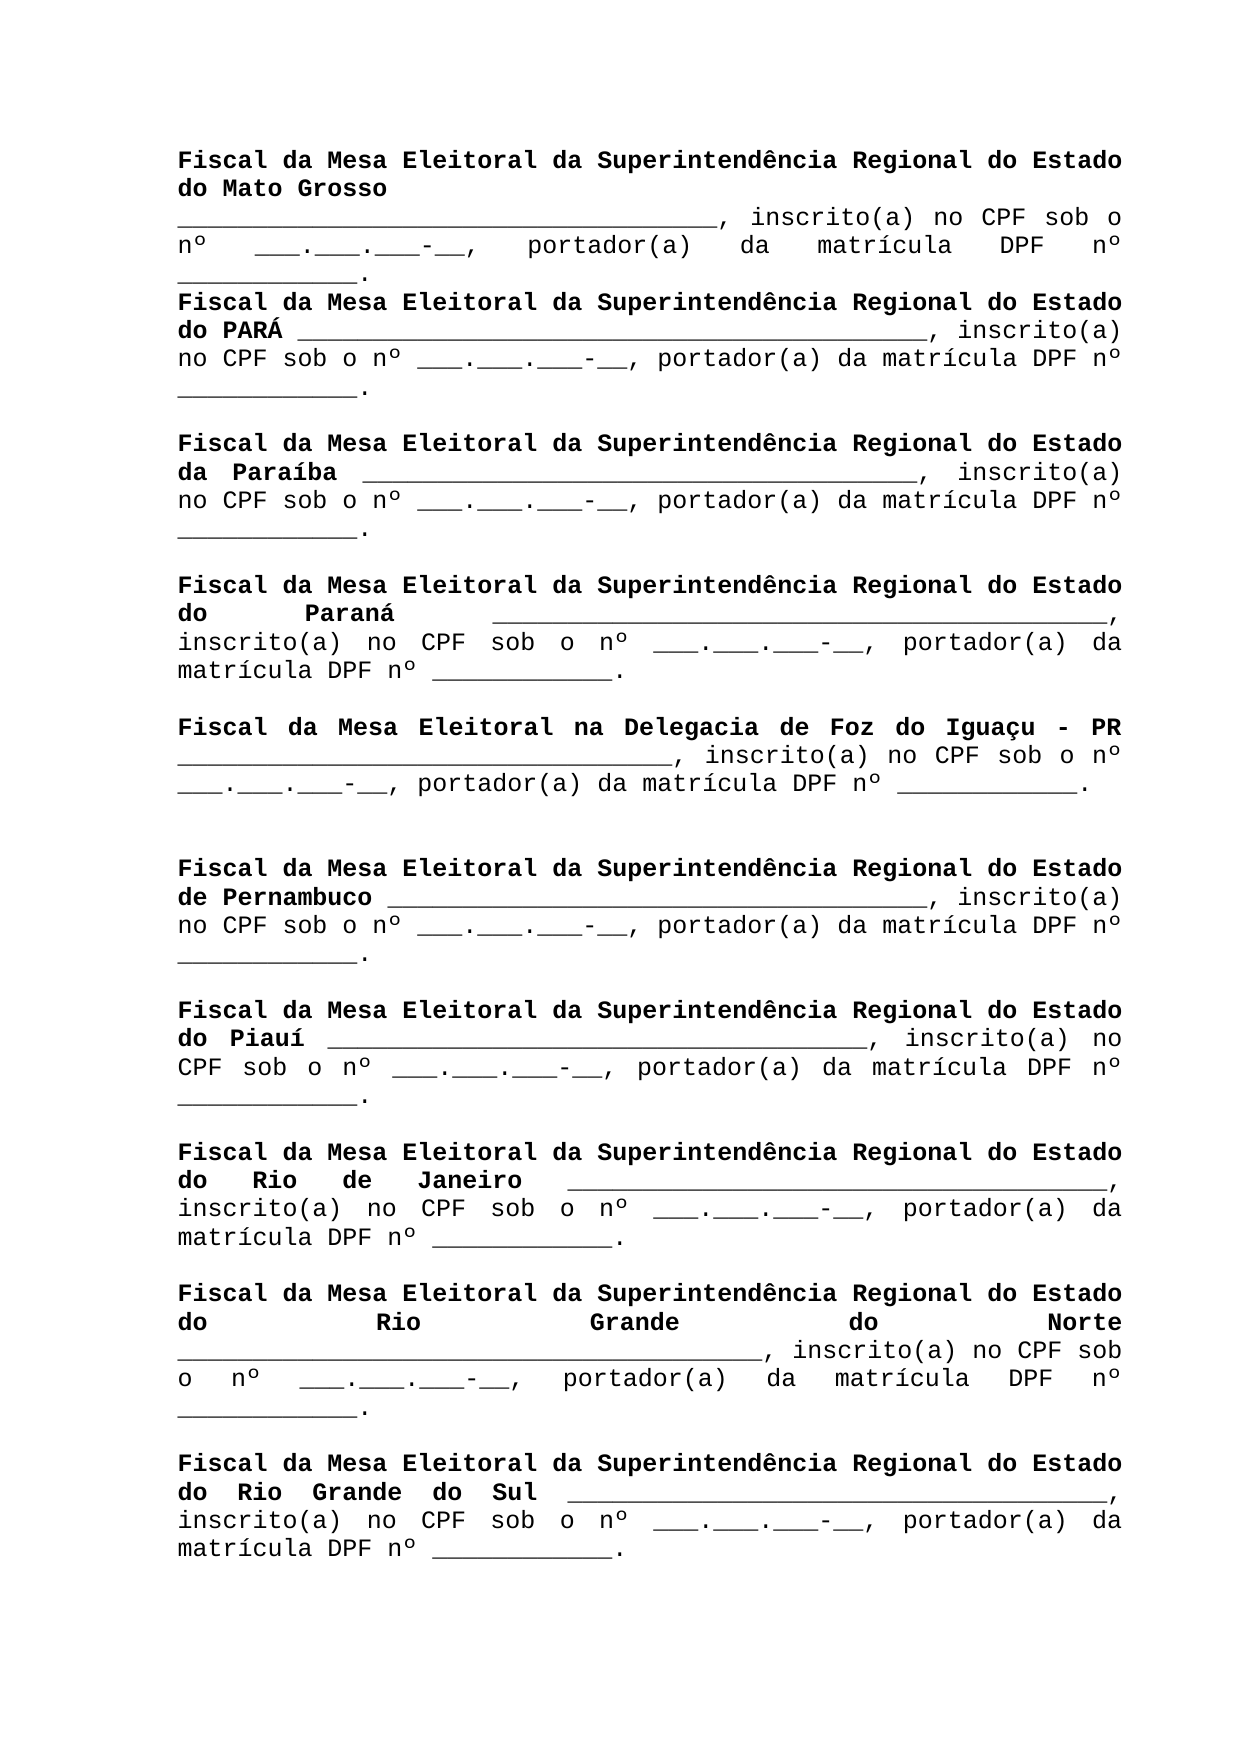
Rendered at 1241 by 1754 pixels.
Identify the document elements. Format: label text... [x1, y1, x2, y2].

text Fiscal da Mesa Eleitoral da Superintendência Regional do Estado do Mato Grosso [177, 148, 1122, 204]
text Fiscal da Mesa Eleitoral da Superintendência Regional do Estado do Rio Grande do Norte _______________________________________, inscrito(a) no CPF sob o nº ___.___.___-__, portador(a) da matrícula DPF nº ____________. [177, 1281, 1122, 1423]
text Fiscal da Mesa Eleitoral na Delegacia de Foz do Iguaçu - PR _________________________________, inscrito(a) no CPF sob o nº ___.___.___-__, portador(a) da matrícula DPF nº ____________. [177, 714, 1122, 799]
text ____________________________________, inscrito(a) no CPF sob o nº ___.___.___-__, portador(a) da matrícula DPF nº ____________. [177, 204, 1122, 289]
text Fiscal da Mesa Eleitoral da Superintendência Regional do Estado do PARÁ __________________________________________, inscrito(a) no CPF sob o nº ___.___.___-__, portador(a) da matrícula DPF nº ____________. [177, 289, 1122, 403]
text Fiscal da Mesa Eleitoral da Superintendência Regional do Estado do Rio de Janeiro ____________________________________, inscrito(a) no CPF sob o nº ___.___.___-__, portador(a) da matrícula DPF nº ____________. [177, 1139, 1122, 1253]
text Fiscal da Mesa Eleitoral da Superintendência Regional do Estado da Paraíba _____________________________________, inscrito(a) no CPF sob o nº ___.___.___-__, portador(a) da matrícula DPF nº ____________. [177, 431, 1122, 544]
text Fiscal da Mesa Eleitoral da Superintendência Regional do Estado do Rio Grande do Sul ____________________________________, inscrito(a) no CPF sob o nº ___.___.___-__, portador(a) da matrícula DPF nº ____________. [177, 1451, 1122, 1564]
text Fiscal da Mesa Eleitoral da Superintendência Regional do Estado de Pernambuco ____________________________________, inscrito(a) no CPF sob o nº ___.___.___-__, portador(a) da matrícula DPF nº ____________. [177, 856, 1122, 969]
text Fiscal da Mesa Eleitoral da Superintendência Regional do Estado do Piauí ____________________________________, inscrito(a) no CPF sob o nº ___.___.___-__, portador(a) da matrícula DPF nº ____________. [177, 998, 1122, 1111]
text Fiscal da Mesa Eleitoral da Superintendência Regional do Estado do Paraná _________________________________________, inscrito(a) no CPF sob o nº ___.___.___-__, portador(a) da matrícula DPF nº ____________. [177, 573, 1122, 686]
